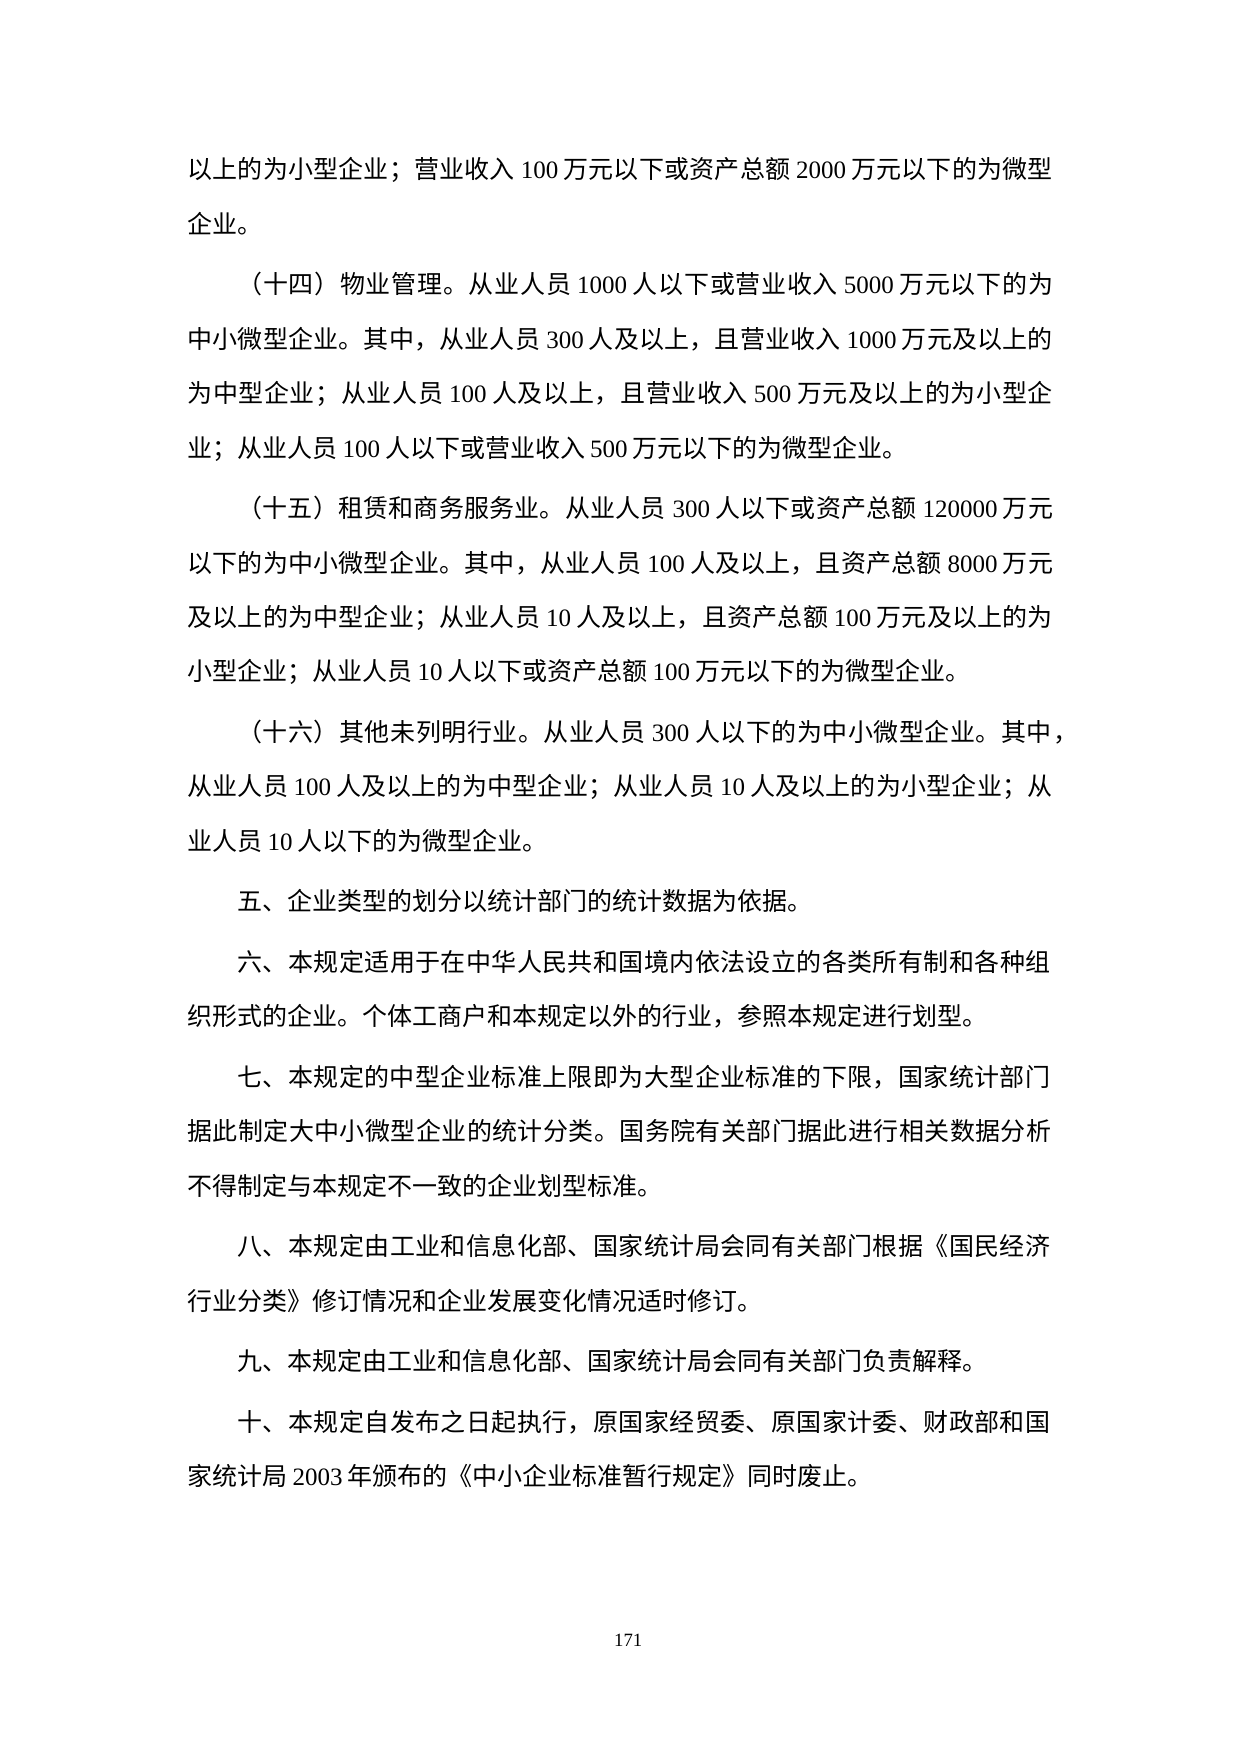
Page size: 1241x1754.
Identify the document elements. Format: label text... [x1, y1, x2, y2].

text （十四）物业管理。从业人员1000人以下或营业收入5000万元以下的为中小微型企业。其中，从业人员300人及以上，且营业收入1000万元及以上的为中型企业；从业人员100人及以上，且营业收入500万元及以上的为小型企业；从业人员100人以下或营业收入500万元以下的为微型企业。 [187, 265, 1053, 464]
text （十五）租赁和商务服务业。从业人员300人以下或资产总额120000万元以下的为中小微型企业。其中，从业人员100人及以上，且资产总额8000万元及以上的为中型企业；从业人员10人及以上，且资产总额100万元及以上的为小型企业；从业人员10人以下或资产总额100万元以下的为微型企业。 [187, 489, 1053, 688]
text 七、本规定的中型企业标准上限即为大型企业标准的下限，国家统计部门据此制定大中小微型企业的统计分类。国务院有关部门据此进行相关数据分析，不得制定与本规定不一致的企业划型标准。 [187, 1057, 1053, 1202]
text 十、本规定自发布之日起执行，原国家经贸委、原国家计委、财政部和国家统计局2003年颁布的《中小企业标准暂行规定》同时废止。 [187, 1402, 1053, 1493]
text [187, 150, 1053, 241]
text （十六）其他未列明行业。从业人员300人以下的为中小微型企业。其中，从业人员100人及以上的为中型企业；从业人员10人及以上的为小型企业；从业人员10人以下的为微型企业。 [187, 712, 1053, 857]
text 八、本规定由工业和信息化部、国家统计局会同有关部门根据《国民经济行业分类》修订情况和企业发展变化情况适时修订。 [187, 1227, 1053, 1317]
text 六、本规定适用于在中华人民共和国境内依法设立的各类所有制和各种组织形式的企业。个体工商户和本规定以外的行业，参照本规定进行划型。 [187, 942, 1053, 1033]
text 五、企业类型的划分以统计部门的统计数据为依据。 [187, 882, 1053, 918]
text 九、本规定由工业和信息化部、国家统计局会同有关部门负责解释。 [187, 1342, 1053, 1378]
